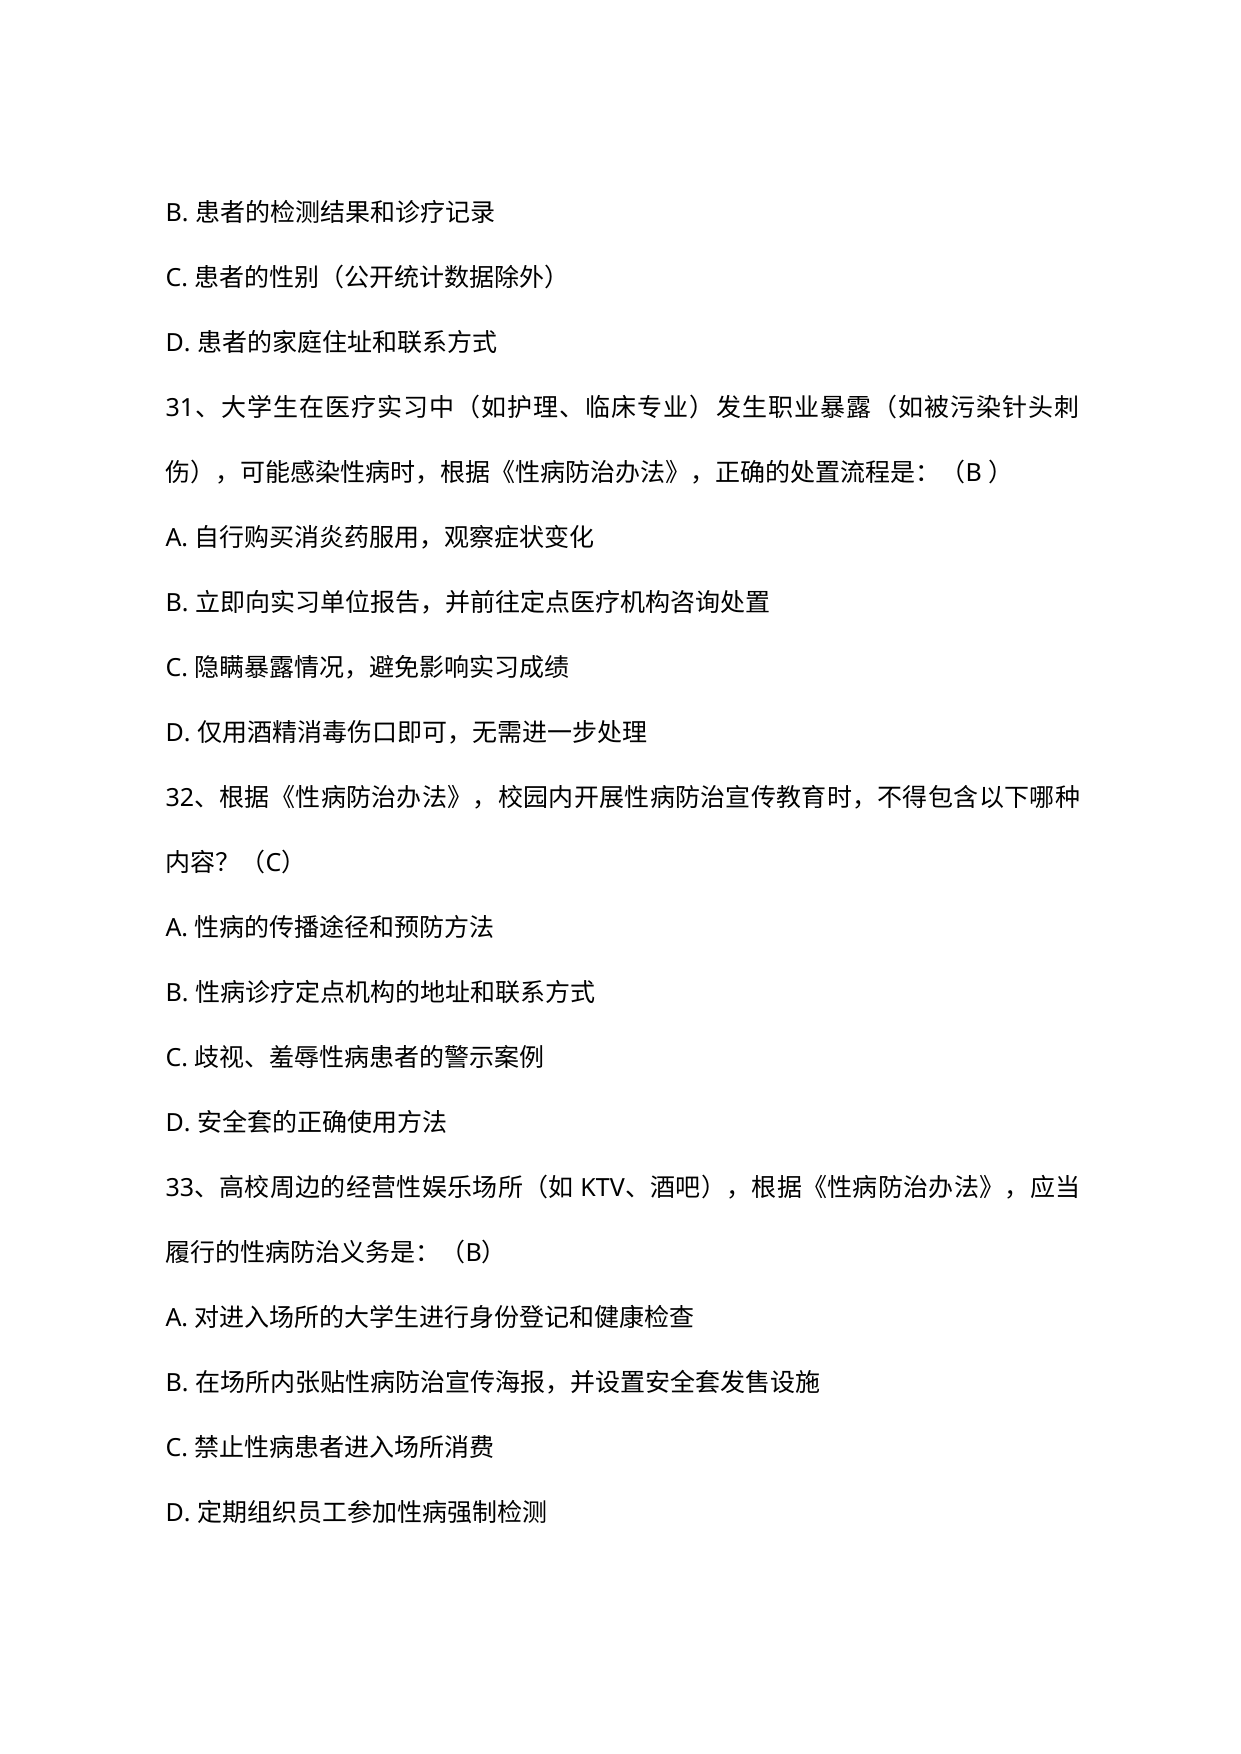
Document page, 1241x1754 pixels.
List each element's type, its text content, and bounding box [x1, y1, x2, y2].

text C. 歧视、羞辱性病患者的警示案例 [165, 1023, 1081, 1088]
list 32、根据《性病防治办法》，校园内开展性病防治宣传教育时，不得包含以下哪种内容？（C） [165, 763, 1081, 893]
text B. 在场所内张贴性病防治宣传海报，并设置安全套发售设施 [165, 1348, 1081, 1413]
text A. 对进入场所的大学生进行身份登记和健康检查 [165, 1283, 1081, 1348]
text B. 患者的检测结果和诊疗记录 [165, 178, 1081, 243]
text D. 定期组织员工参加性病强制检测 [165, 1478, 1081, 1543]
text C. 隐瞒暴露情况，避免影响实习成绩 [165, 633, 1081, 698]
text D. 患者的家庭住址和联系方式 [165, 308, 1081, 373]
list 33、高校周边的经营性娱乐场所（如 KTV、酒吧），根据《性病防治办法》，应当履行的性病防治义务是：（B） [165, 1153, 1081, 1283]
text D. 仅用酒精消毒伤口即可，无需进一步处理 [165, 698, 1081, 763]
list 31、大学生在医疗实习中（如护理、临床专业）发生职业暴露（如被污染针头刺伤），可能感染性病时，根据《性病防治办法》，正确的处置流程是：（B ） [165, 373, 1081, 503]
text C. 患者的性别（公开统计数据除外） [165, 243, 1081, 308]
text D. 安全套的正确使用方法 [165, 1088, 1081, 1153]
text C. 禁止性病患者进入场所消费 [165, 1413, 1081, 1478]
text A. 自行购买消炎药服用，观察症状变化 [165, 503, 1081, 568]
text B. 性病诊疗定点机构的地址和联系方式 [165, 958, 1081, 1023]
text B. 立即向实习单位报告，并前往定点医疗机构咨询处置 [165, 568, 1081, 633]
text A. 性病的传播途径和预防方法 [165, 893, 1081, 958]
